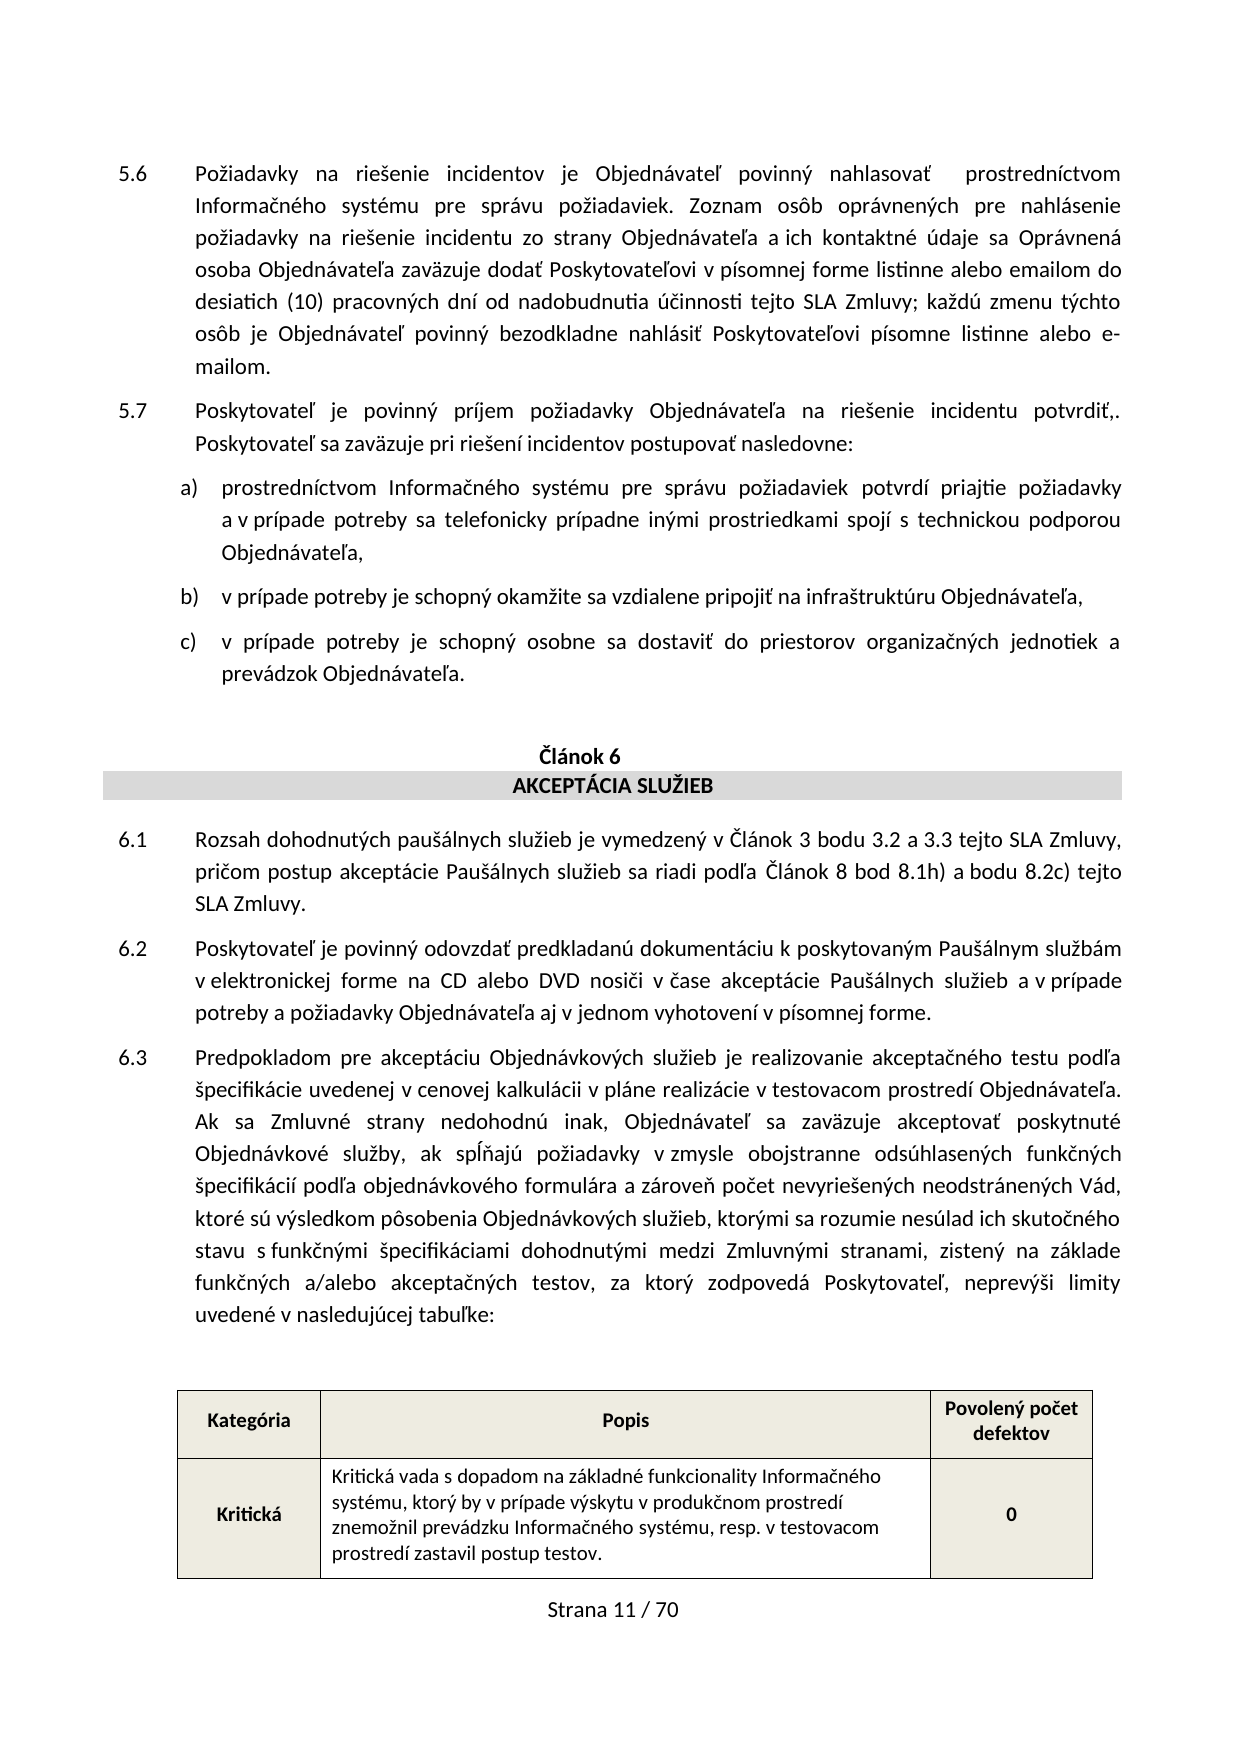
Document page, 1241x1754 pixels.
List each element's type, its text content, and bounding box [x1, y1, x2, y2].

text Požiadavky na riešenie incidentov je Objednávateľ povinný nahlasovať prostredníctvom Informačného systému pre správu požiadaviek. Zoznam osôb oprávnených pre nahlásenie požiadavky na riešenie incidentu zo strany Objednávateľa a ich kontaktné údaje sa Oprávnená osoba Objednávateľa zaväzuje dodať Poskytovateľovi v písomnej forme listinne alebo emailom do desiatich (10) pracovných dní od nadobudnutia účinnosti tejto SLA Zmluvy; každú zmenu týchto osôb je Objednávateľ povinný bezodkladne nahlásiť Poskytovateľovi písomne listinne alebo e-mailom. [118, 159, 1122, 380]
text Poskytovateľ je povinný príjem požiadavky Objednávateľa na riešenie incidentu potvrdiť,. Poskytovateľ sa zaväzuje pri riešení incidentov postupovať nasledovne: [118, 396, 1122, 457]
table_header Kategória [178, 1391, 320, 1458]
list v prípade potreby je schopný osobne sa dostaviť do priestorov organizačných jednotiek a prevádzok Objednávateľa. [180, 627, 1122, 687]
text Predpokladom pre akceptáciu Objednávkových služieb je realizovanie akceptačného testu podľa špecifikácie uvedenej v cenovej kalkulácii v pláne realizácie v testovacom prostredí Objednávateľa. Ak sa Zmluvné strany nedohodnú inak, Objednávateľ sa zaväzuje akceptovať poskytnuté Objednávkové služby, ak spĺňajú požiadavky v zmysle obojstranne odsúhlasených funkčných špecifikácií podľa objednávkového formulára a zároveň počet nevyriešených neodstránených Vád, ktoré sú výsledkom pôsobenia Objednávkových služieb, ktorými sa rozumie nesúlad ich skutočného stavu s funkčnými špecifikáciami dohodnutými medzi Zmluvnými stranami, zistený na základe funkčných a/alebo akceptačných testov, za ktorý zodpovedá Poskytovateľ, neprevýši limity uvedené v nasledujúcej tabuľke: [118, 1043, 1122, 1328]
table_header Povolený počet defektov [931, 1391, 1092, 1458]
text Rozsah dohodnutých paušálnych služieb je vymedzený v Článku 3 bodu 3.2 a 3.3 tejto SLA Zmluvy, pričom postup akceptácie Paušálnych služieb sa riadi podľa Článku 8 bod 8.1 písm. h) a bodu 8.2 písm. c) tejto SLA Zmluvy. [118, 825, 1122, 917]
table_header Popis [321, 1391, 930, 1458]
list prostredníctvom Informačného systému pre správu požiadaviek potvrdí priajtie požiadavky a v prípade potreby sa telefonicky prípadne inými prostriedkami spojí s technickou podporou Objednávateľa, [180, 473, 1122, 566]
text Poskytovateľ je povinný odovzdať predkladanú dokumentáciu k poskytovaným Paušálnym službám v elektronickej forme na CD alebo DVD nosiči v čase akceptácie Paušálnych služieb a v prípade potreby a požiadavky Objednávateľa aj v jednom vyhotovení v písomnej forme. [118, 934, 1122, 1026]
list v prípade potreby je schopný okamžite sa vzdialene pripojiť na infraštruktúru Objednávateľa, [180, 582, 1122, 610]
table_cell Kritická [178, 1459, 320, 1578]
table_cell Kritická vada s dopadom na základné funkcionality Informačného systému, ktorý by v prípade výskytu v produkčnom prostredí znemožnil prevádzku Informačného systému, resp. v testovacom prostredí zastavil postup testov. [321, 1459, 930, 1578]
text AKCEPTÁCIA SLUŽIEB [103, 771, 1122, 800]
table_cell 0 [931, 1459, 1092, 1578]
